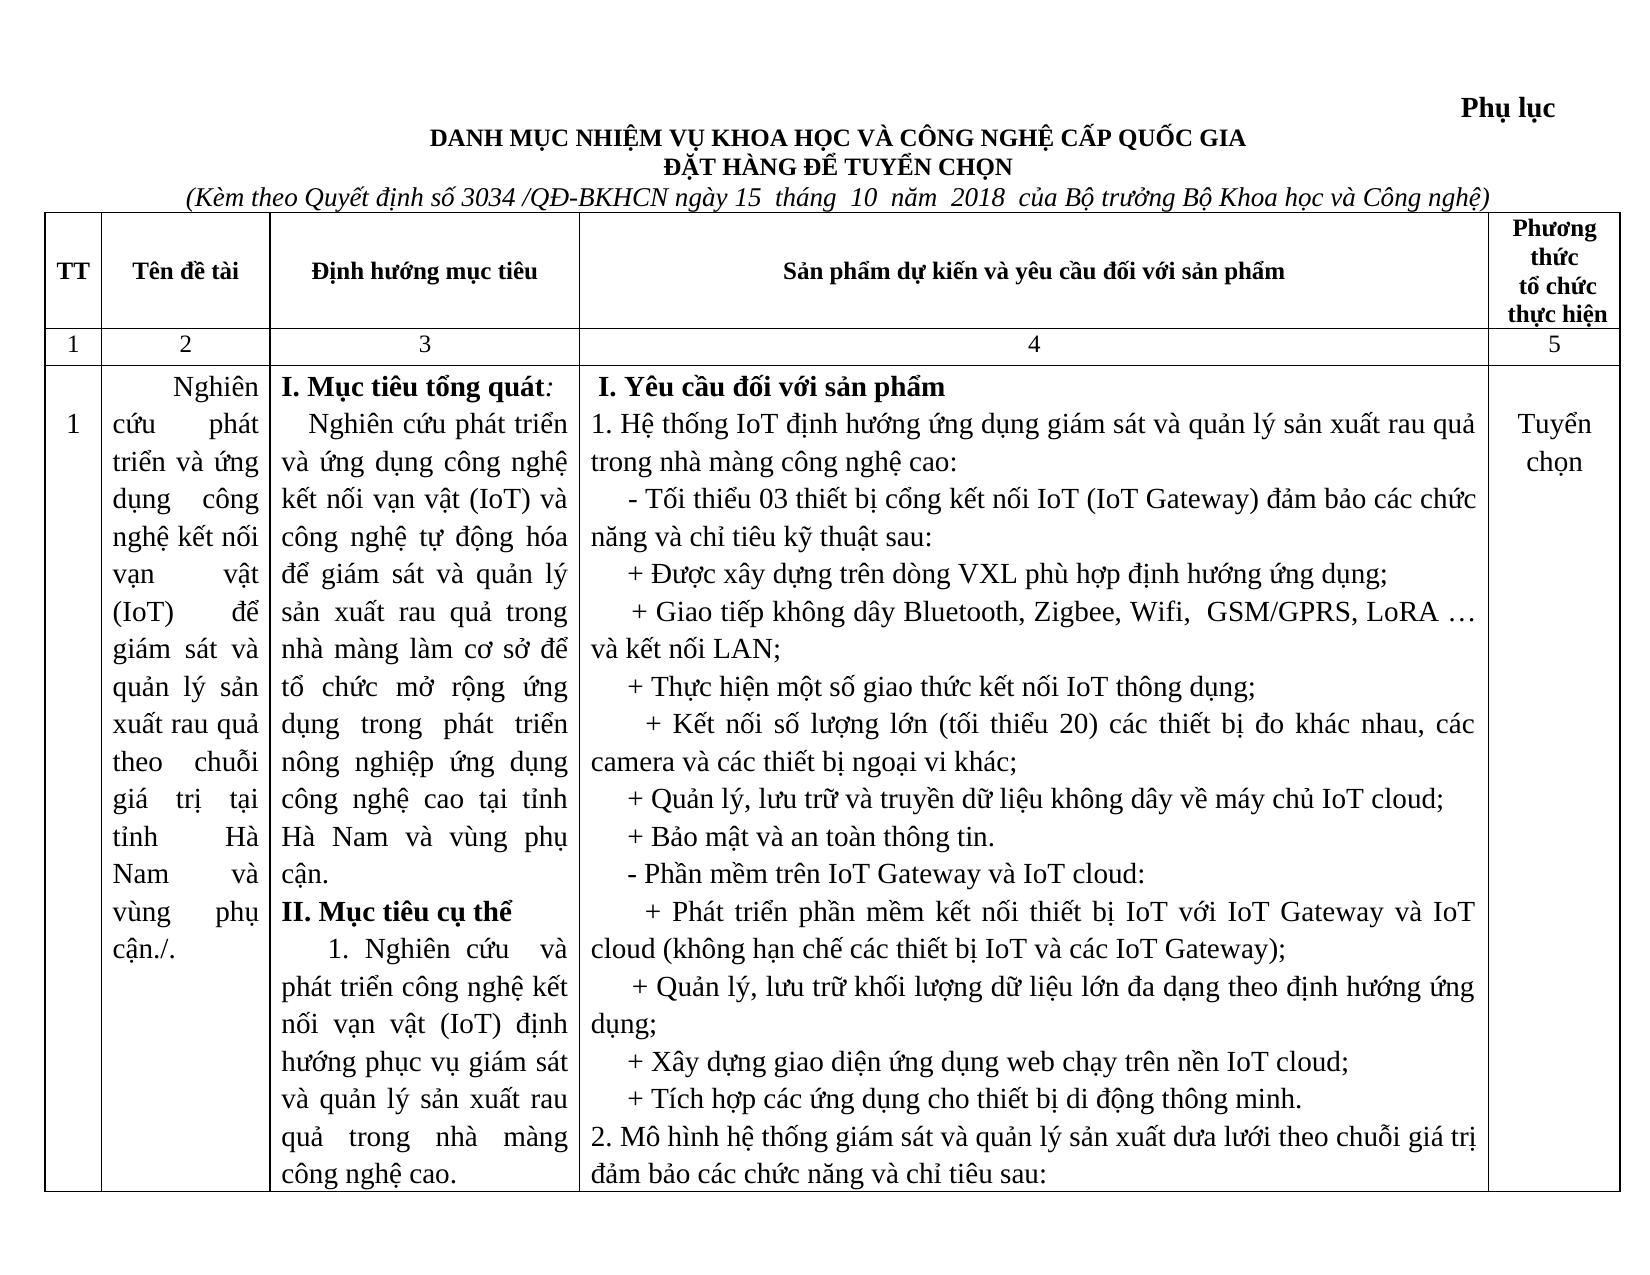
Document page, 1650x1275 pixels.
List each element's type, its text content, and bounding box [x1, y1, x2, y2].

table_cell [271, 366, 579, 1191]
table_header Sản phẩm dự kiến và yêu cầu đối với sản phẩm [580, 213, 1488, 328]
table_cell 5 [1489, 329, 1619, 365]
table_cell 3 [271, 329, 579, 365]
table_cell 1 [46, 366, 101, 1191]
table_cell Tuyển chọn [1489, 366, 1619, 1191]
table_cell 2 [102, 329, 269, 365]
table_cell 1 [46, 329, 101, 365]
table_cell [102, 366, 269, 1191]
table_header Định hướng mục tiêu [271, 213, 579, 328]
table_header TT [46, 213, 101, 328]
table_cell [580, 366, 1488, 1191]
table_header Phương thức tổ chức thực hiện [1489, 213, 1619, 328]
table_header Tên đề tài [102, 213, 269, 328]
text DANH MỤC NHIỆM VỤ KHOA HỌC VÀ CÔNG NGHỆ CẤP QUỐC GIA [120, 123, 1556, 152]
text Phụ lục [1320, 90, 1556, 123]
text ĐẶT HÀNG ĐỂ TUYỂN CHỌN [120, 152, 1556, 181]
text (Kèm theo Quyết định số 3034 /QĐ-BKHCN ngày 15 tháng 10 năm 2018 của Bộ trưởng Bộ Khoa học và Công nghệ) [120, 181, 1556, 212]
table_cell 4 [580, 329, 1488, 365]
